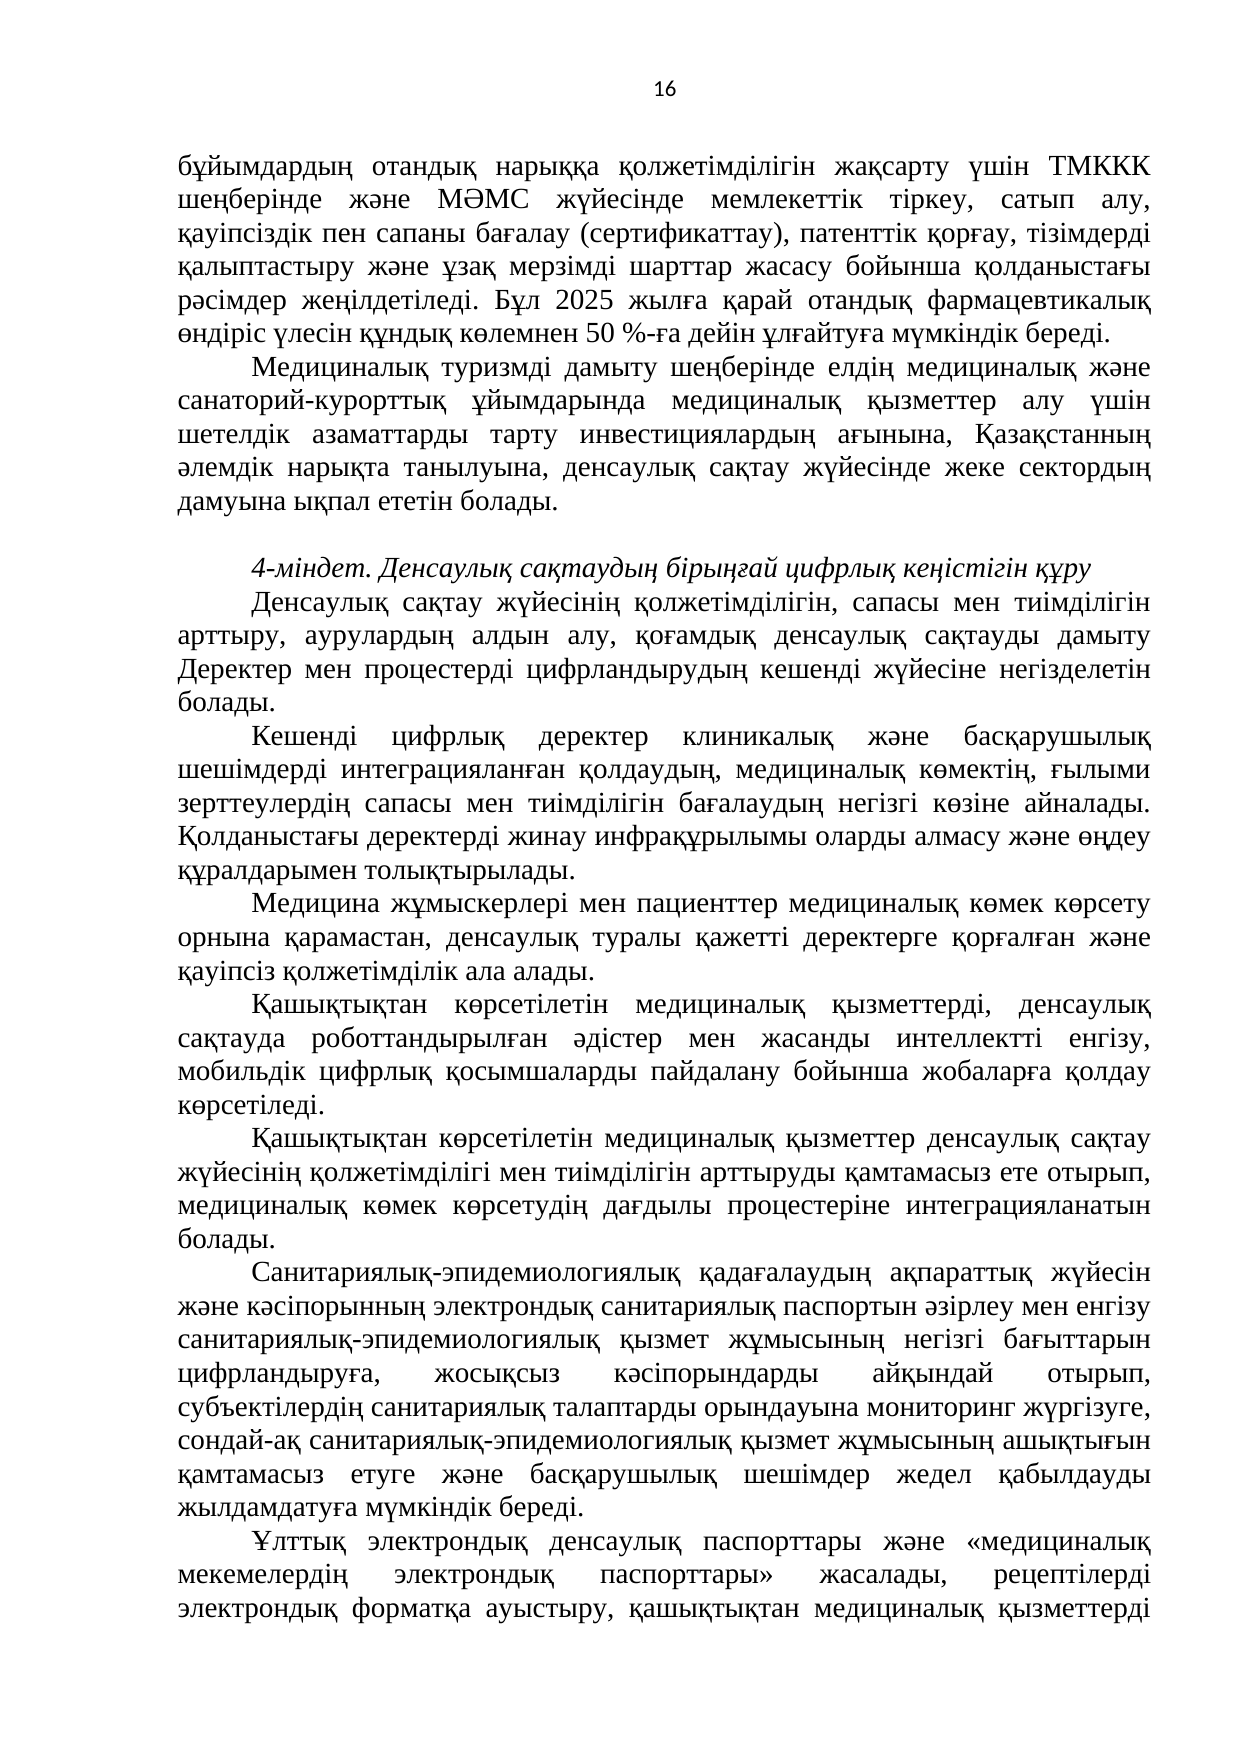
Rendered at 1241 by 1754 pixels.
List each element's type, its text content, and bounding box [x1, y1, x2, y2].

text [177, 148, 1152, 349]
text Қашықтықтан көрсетілетін медициналық қызметтер денсаулық сақтау жүйесінің қолжетімділігі мен тиімділігін арттыруды қамтамасыз ете отырып, медициналық көмек көрсетудің дағдылы процестеріне интеграцияланатын болады. [177, 1120, 1152, 1254]
text Қашықтықтан көрсетілетін медициналық қызметтерді, денсаулық сақтауда роботтандырылған әдістер мен жасанды интеллектті енгізу, мобильдік цифрлық қосымшаларды пайдалану бойынша жобаларға қолдау көрсетіледі. [177, 986, 1152, 1120]
text Медициналық туризмді дамыту шеңберінде елдің медициналық және санаторий-курорттық ұйымдарында медициналық қызметтер алу үшін шетелдік азаматтарды тарту инвестициялардың ағынына, Қазақстанның әлемдік нарықта танылуына, денсаулық сақтау жүйесінде жеке сектордың дамуына ықпал ететін болады. [177, 349, 1152, 517]
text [177, 1523, 1152, 1623]
text Медицина жұмыскерлері мен пациенттер медициналық көмек көрсету орнына қарамастан, денсаулық туралы қажетті деректерге қорғалған және қауіпсіз қолжетімділік ала алады. [177, 886, 1152, 986]
text Кешенді цифрлық деректер клиникалық және басқарушылық шешімдерді интеграцияланған қолдаудың, медициналық көмектің, ғылыми зерттеулердің сапасы мен тиімділігін бағалаудың негізгі көзіне айналады. Қолданыстағы деректерді жинау инфрақұрылымы оларды алмасу және өңдеу құралдарымен толықтырылады. [177, 718, 1152, 886]
text 4-міндет. Денсаулық сақтаудың бірыңғай цифрлық кеңістігін құру [177, 550, 1152, 584]
text Санитариялық-эпидемиологиялық қадағалаудың ақпараттық жүйесін және кәсіпорынның электрондық санитариялық паспортын әзірлеу мен енгізу санитариялық-эпидемиологиялық қызмет жұмысының негізгі бағыттарын цифрландыруға, жосықсыз кәсіпорындарды айқындай отырып, субъектілердің санитариялық талаптарды орындауына мониторинг жүргізуге, сондай-ақ санитариялық-эпидемиологиялық қызмет жұмысының ашықтығын қамтамасыз етуге және басқарушылық шешімдер жедел қабылдауды жылдамдатуға мүмкіндік береді. [177, 1254, 1152, 1523]
text Денсаулық сақтау жүйесінің қолжетімділігін, сапасы мен тиімділігін арттыру, аурулардың алдын алу, қоғамдық денсаулық сақтауды дамыту Деректер мен процестерді цифрландырудың кешенді жүйесіне негізделетін болады. [177, 584, 1152, 718]
